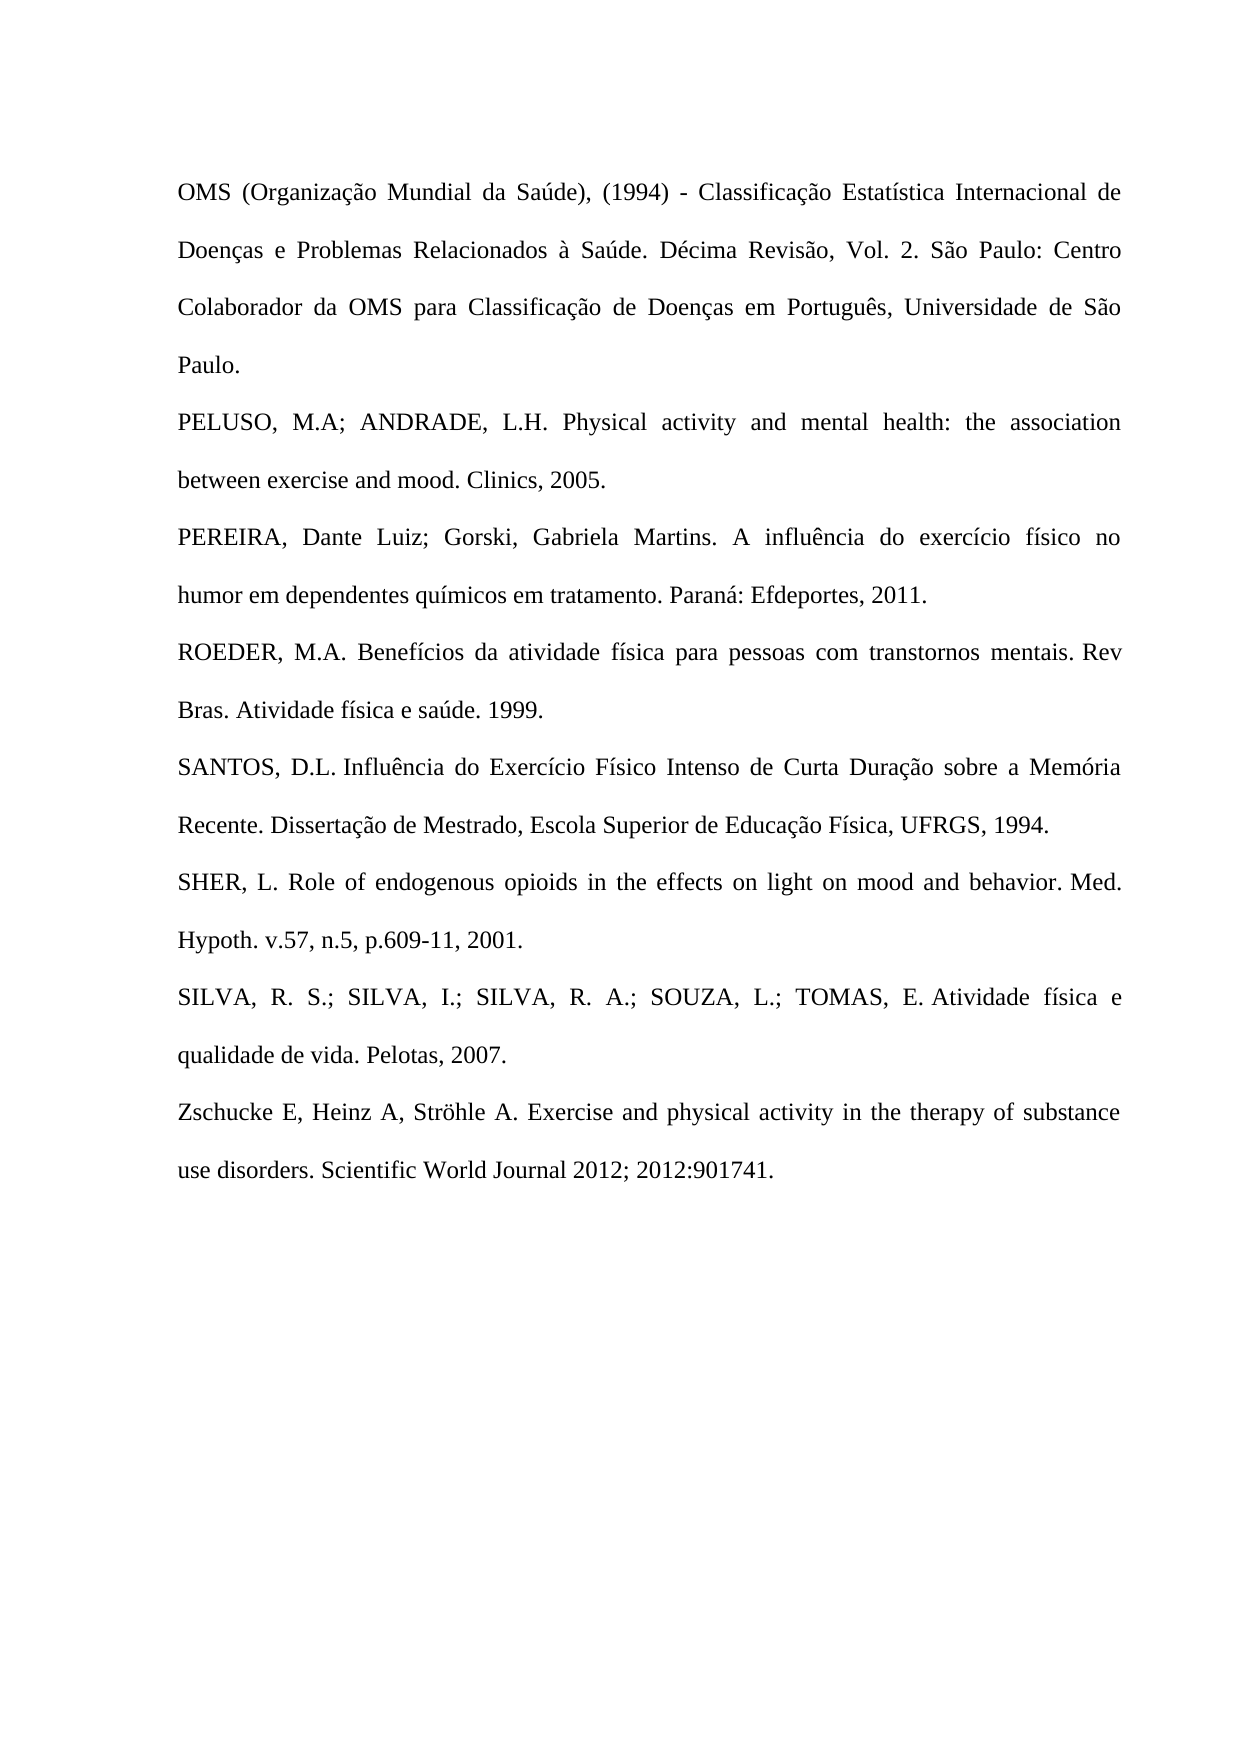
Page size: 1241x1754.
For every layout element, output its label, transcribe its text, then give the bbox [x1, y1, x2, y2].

text Zschucke E, Heinz A, Ströhle A. Exercise and physical activity in the therapy of substance use disorders. Scientific World Journal 2012; 2012:901741. [177, 1097, 1122, 1183]
text SANTOS, D.L. Influência do Exercício Físico Intenso de Curta Duração sobre a Memória Recente. Dissertação de Mestrado, Escola Superior de Educação Física, UFRGS, 1994. [177, 781, 1122, 838]
text SHER, L. Role of endogenous opioids in the effects on light on mood and behavior. Med. Hypoth. v.57, n.5, p.609-11, 2001. [177, 896, 1122, 953]
text SILVA, R. S.; SILVA, I.; SILVA, R. A.; SOUZA, L.; TOMAS, E. Atividade física e qualidade de vida. Pelotas, 2007. [177, 1011, 1122, 1068]
text PEREIRA, Dante Luiz; Gorski, Gabriela Martins. A influência do exercício físico no humor em dependentes químicos em tratamento. Paraná: Efdeportes, 2011. [177, 522, 1122, 608]
text ROEDER, M.A. Benefícios da atividade física para pessoas com transtornos mentais. Rev Bras. Atividade física e saúde. 1999. [177, 666, 1122, 723]
text PELUSO, M.A; ANDRADE, L.H. Physical activity and mental health: the association between exercise and mood. Clinics, 2005. [177, 436, 1122, 493]
text OMS (Organização Mundial da Saúde), (1994) - Classificação Estatística Internacional de Doenças e Problemas Relacionados à Saúde. Décima Revisão, Vol. 2. São Paulo: Centro Colaborador da OMS para Classificação de Doenças em Português, Universidade de São Paulo. [177, 177, 1122, 378]
